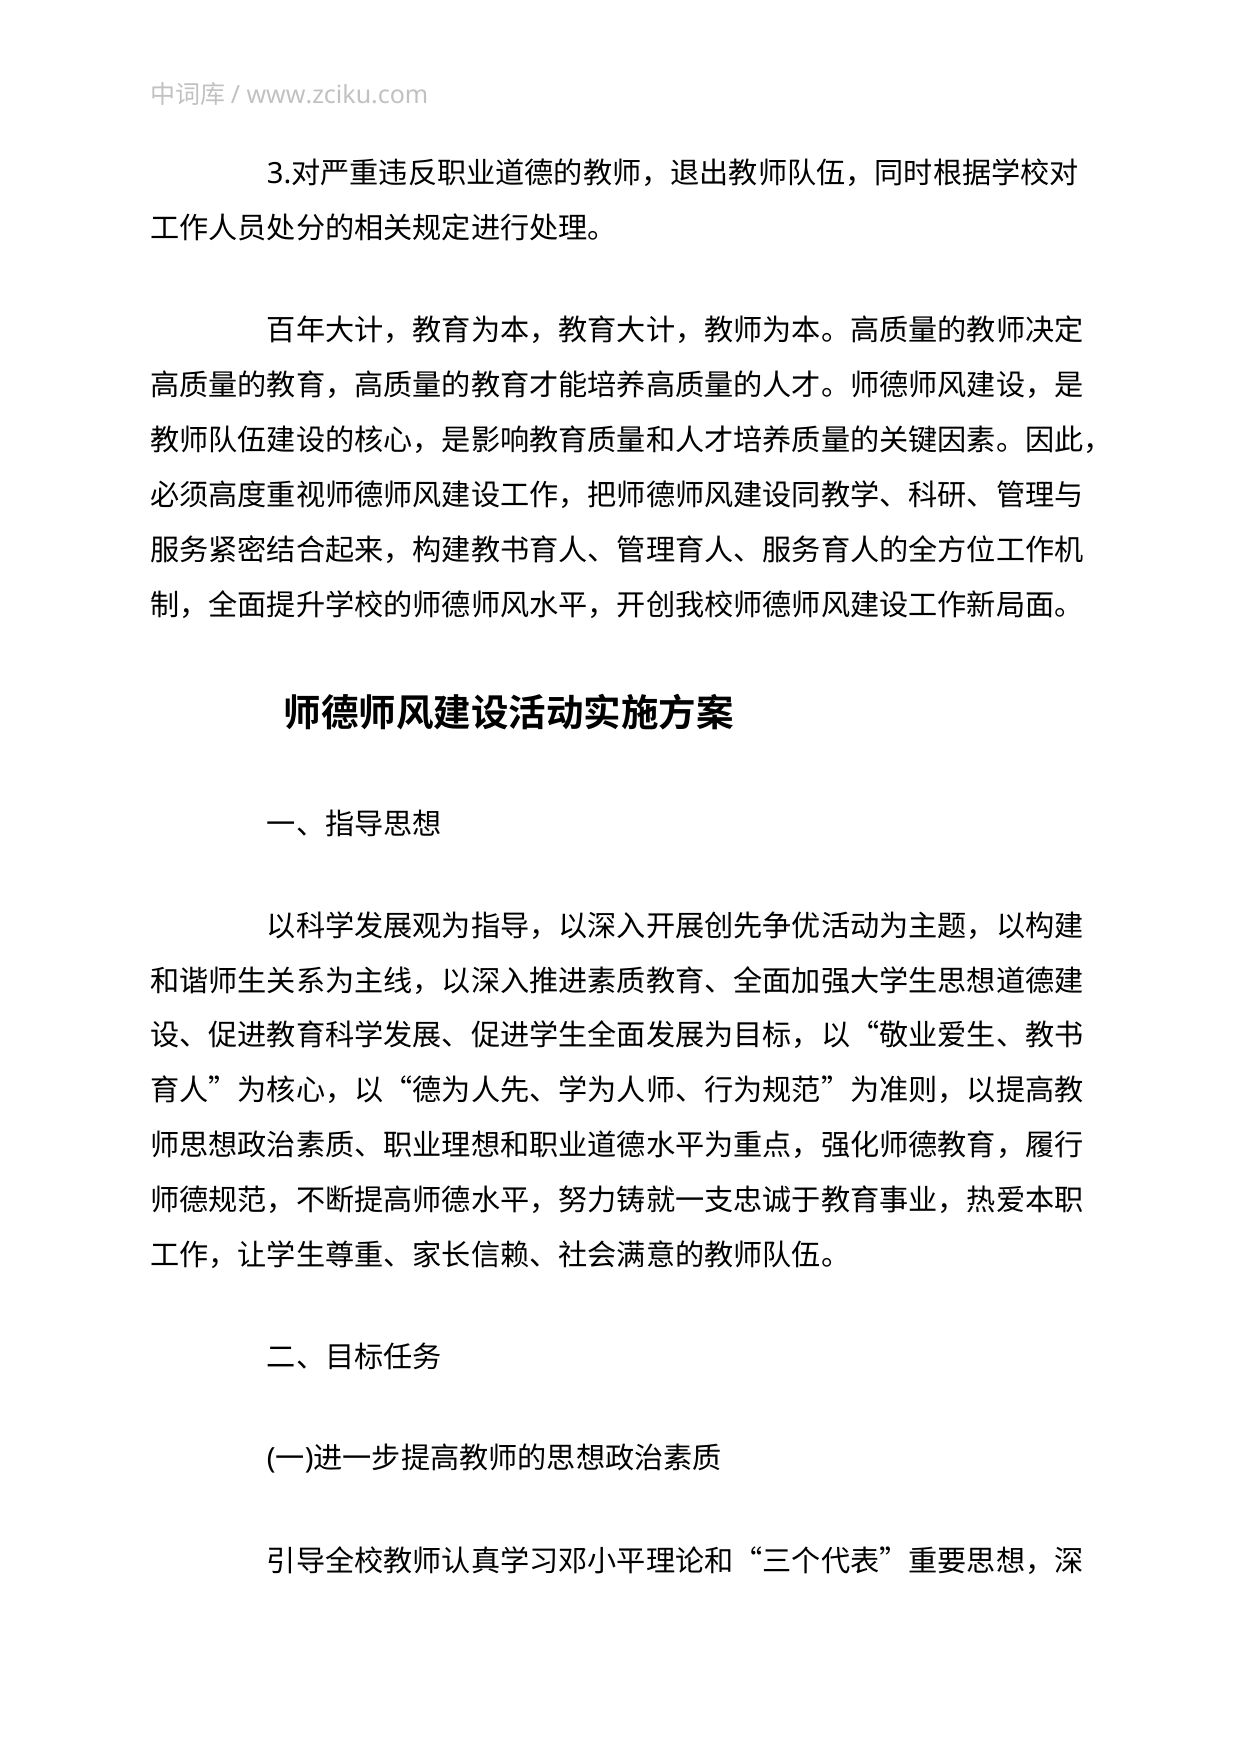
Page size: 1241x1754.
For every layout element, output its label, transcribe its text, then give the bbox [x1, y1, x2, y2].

text 师德师风建设活动实施方案 [150, 683, 1090, 737]
text (一)进一步提高教师的思想政治素质 [150, 1435, 1090, 1477]
text 二、目标任务 [150, 1333, 1090, 1376]
text 一、指导思想 [150, 800, 1090, 843]
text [150, 1537, 1090, 1579]
text 百年大计，教育为本，教育大计，教师为本。高质量的教师决定高质量的教育，高质量的教育才能培养高质量的人才。师德师风建设，是教师队伍建设的核心，是影响教育质量和人才培养质量的关键因素。因此，必须高度重视师德师风建设工作，把师德师风建设同教学、科研、管理与服务紧密结合起来，构建教书育人、管理育人、服务育人的全方位工作机制，全面提升学校的师德师风水平，开创我校师德师风建设工作新局面。 [150, 307, 1090, 623]
text 3.对严重违反职业道德的教师，退出教师队伍，同时根据学校对工作人员处分的相关规定进行处理。 [150, 150, 1090, 247]
text 以科学发展观为指导，以深入开展创先争优活动为主题，以构建和谐师生关系为主线，以深入推进素质教育、全面加强大学生思想道德建设、促进教育科学发展、促进学生全面发展为目标，以“敬业爱生、教书育人”为核心，以“德为人先、学为人师、行为规范”为准则，以提高教师思想政治素质、职业理想和职业道德水平为重点，强化师德教育，履行师德规范，不断提高师德水平，努力铸就一支忠诚于教育事业，热爱本职工作，让学生尊重、家长信赖、社会满意的教师队伍。 [150, 902, 1090, 1274]
